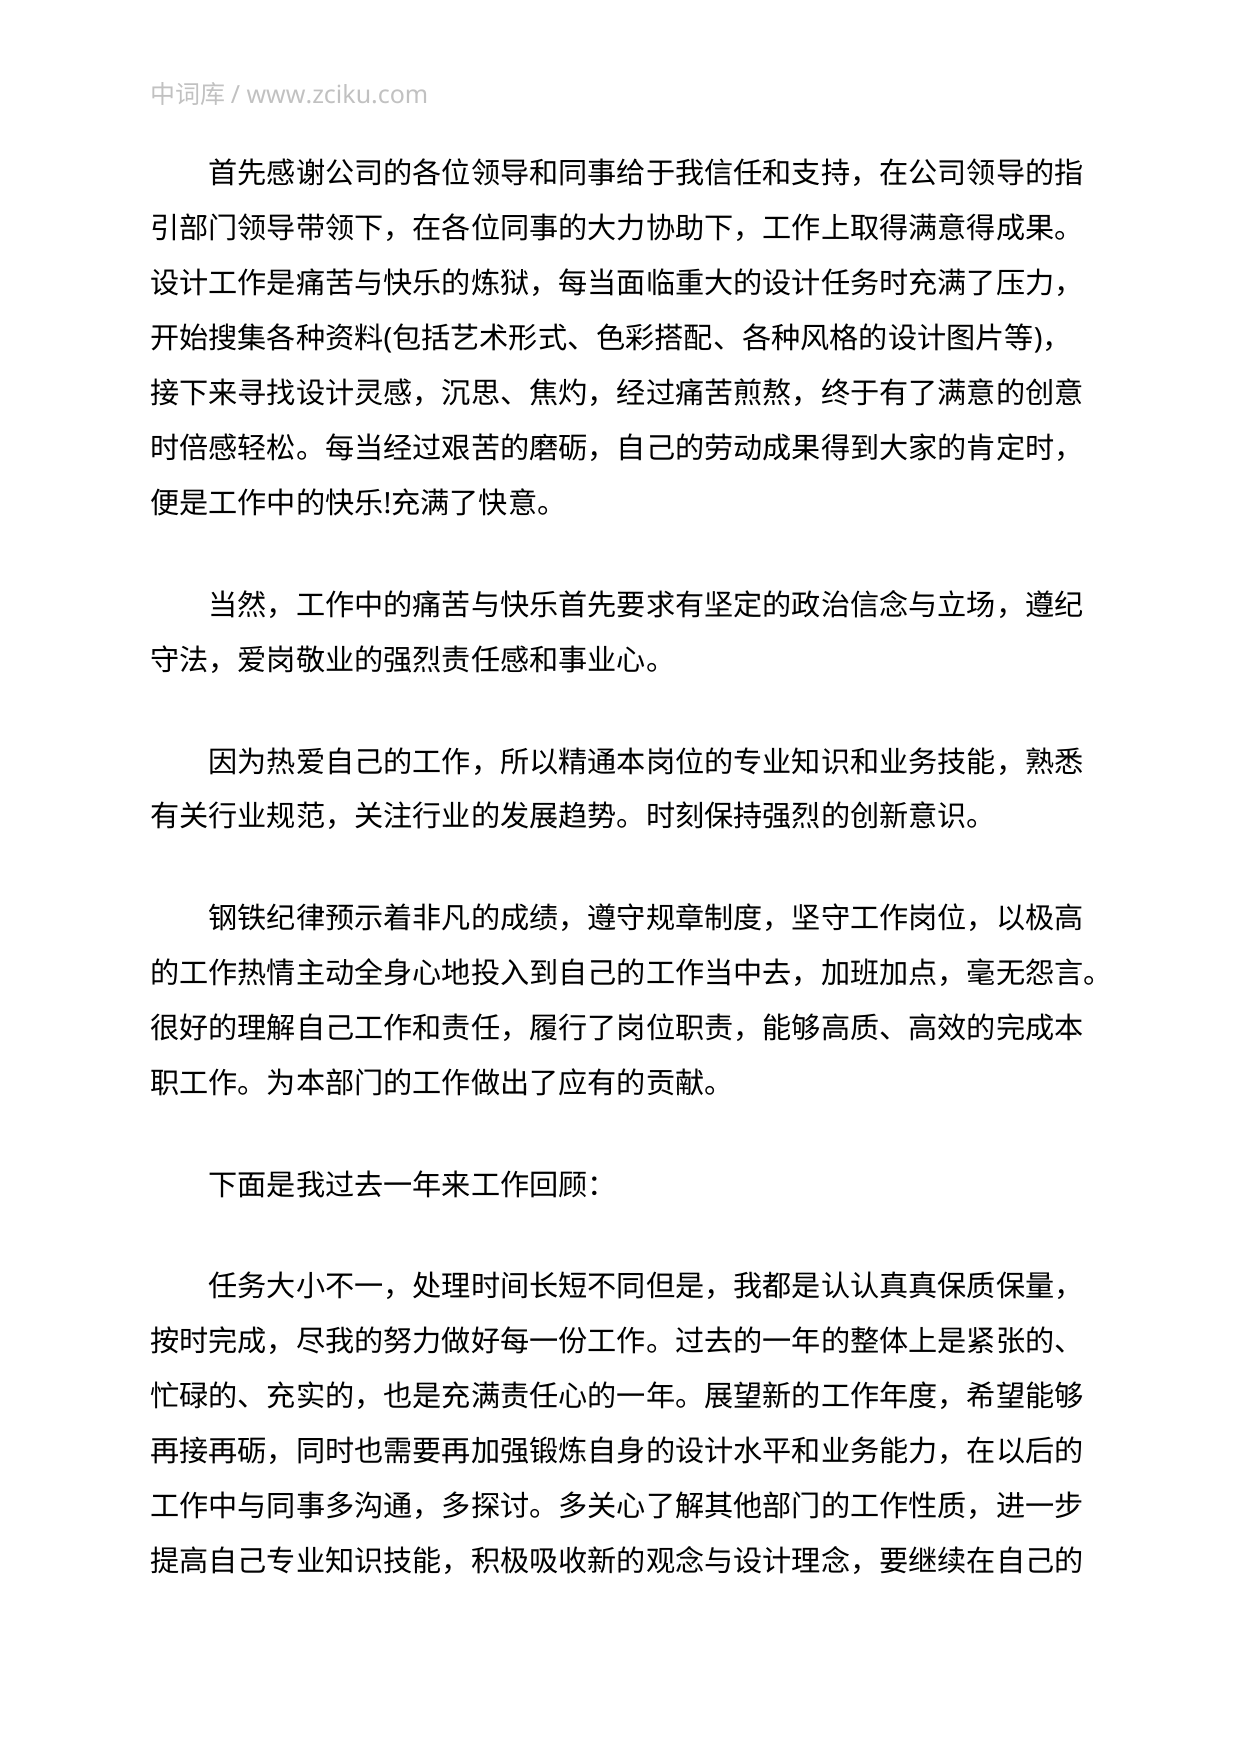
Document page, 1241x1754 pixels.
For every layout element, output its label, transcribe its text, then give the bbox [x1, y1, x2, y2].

text 钢铁纪律预示着非凡的成绩，遵守规章制度，坚守工作岗位，以极高的工作热情主动全身心地投入到自己的工作当中去，加班加点，毫无怨言。很好的理解自己工作和责任，履行了岗位职责，能够高质、高效的完成本职工作。为本部门的工作做出了应有的贡献。 [150, 895, 1090, 1102]
text 当然，工作中的痛苦与快乐首先要求有坚定的政治信念与立场，遵纪守法，爱岗敬业的强烈责任感和事业心。 [150, 581, 1090, 679]
text 因为热爱自己的工作，所以精通本岗位的专业知识和业务技能，熟悉有关行业规范，关注行业的发展趋势。时刻保持强烈的创新意识。 [150, 738, 1090, 835]
text 下面是我过去一年来工作回顾： [150, 1161, 1090, 1203]
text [150, 1263, 1090, 1580]
text 首先感谢公司的各位领导和同事给于我信任和支持，在公司领导的指引部门领导带领下，在各位同事的大力协助下，工作上取得满意得成果。设计工作是痛苦与快乐的炼狱，每当面临重大的设计任务时充满了压力，开始搜集各种资料(包括艺术形式、色彩搭配、各种风格的设计图片等)，接下来寻找设计灵感，沉思、焦灼，经过痛苦煎熬，终于有了满意的创意时倍感轻松。每当经过艰苦的磨砺，自己的劳动成果得到大家的肯定时，便是工作中的快乐!充满了快意。 [150, 150, 1090, 522]
